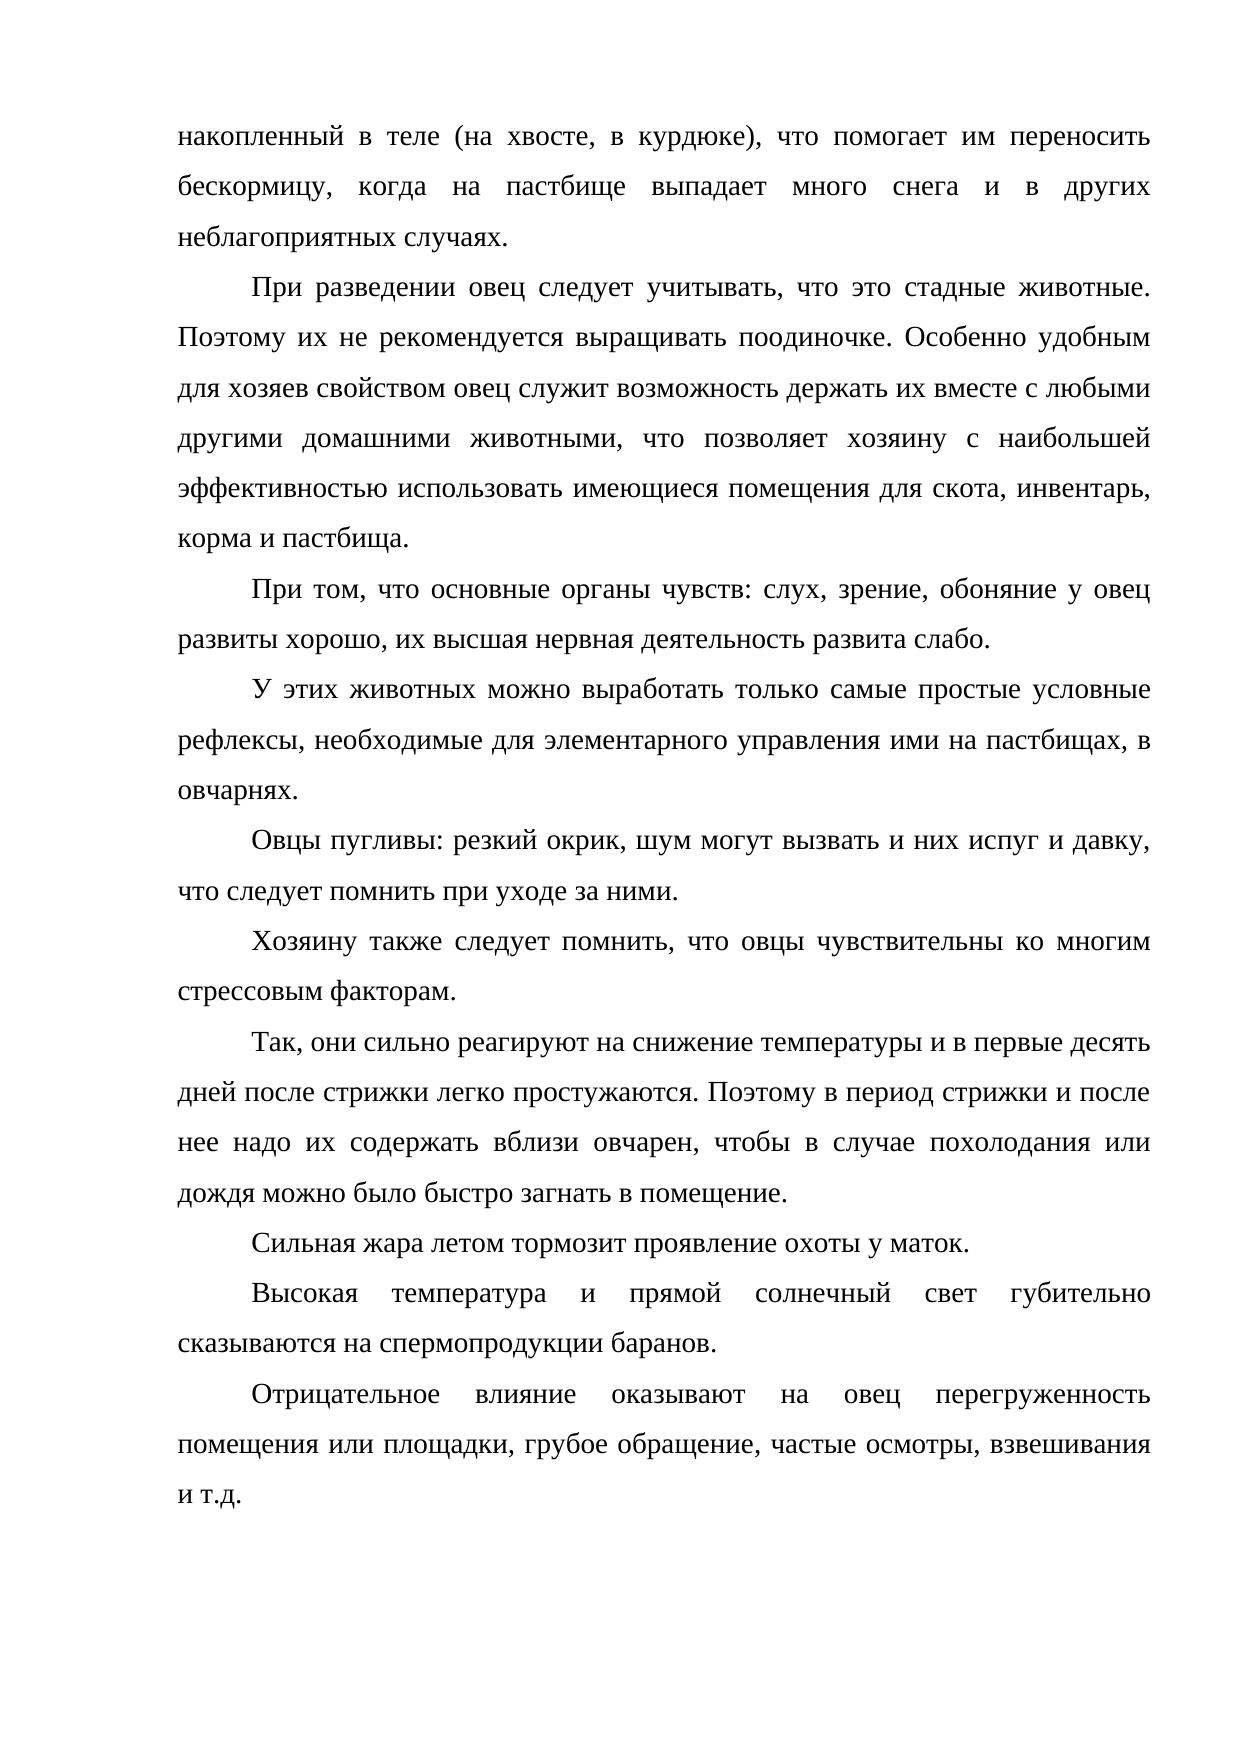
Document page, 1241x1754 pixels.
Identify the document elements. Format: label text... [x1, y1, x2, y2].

text Хозяину также следует помнить, что овцы чувствительны ко многим стрессовым факторам. [177, 923, 1152, 1007]
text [177, 118, 1152, 252]
text Высокая температура и прямой солнечный свет губительно сказываются на спермопродукции баранов. [177, 1275, 1152, 1359]
text Сильная жара летом тормозит проявление охоты у маток. [177, 1225, 1152, 1258]
text Отрицательное влияние оказывают на овец перегруженность помещения или площадки, грубое обращение, частые осмотры, взвешивания и т.д. [177, 1376, 1152, 1510]
text У этих животных можно выработать только самые простые условные рефлексы, необходимые для элементарного управления ими на пастбищах, в овчарнях. [177, 672, 1152, 806]
text Овцы пугливы: резкий окрик, шум могут вызвать и них испуг и давку, что следует помнить при уходе за ними. [177, 822, 1152, 906]
text При разведении овец следует учитывать, что это стадные животные. Поэтому их не рекомендуется выращивать поодиночке. Особенно удобным для хозяев свойством овец служит возможность держать их вместе с любыми другими домашними животными, что позволяет хозяину с наибольшей эффективностью использовать имеющиеся помещения для скота, инвентарь, корма и пастбища. [177, 269, 1152, 554]
text Так, они сильно реагируют на снижение температуры и в первые десять дней после стрижки легко простужаются. Поэтому в период стрижки и после нее надо их содержать вблизи овчарен, чтобы в случае похолодания или дождя можно было быстро загнать в помещение. [177, 1024, 1152, 1208]
text При том, что основные органы чувств: слух, зрение, обоняние у овец развиты хорошо, их высшая нервная деятельность развита слабо. [177, 571, 1152, 655]
